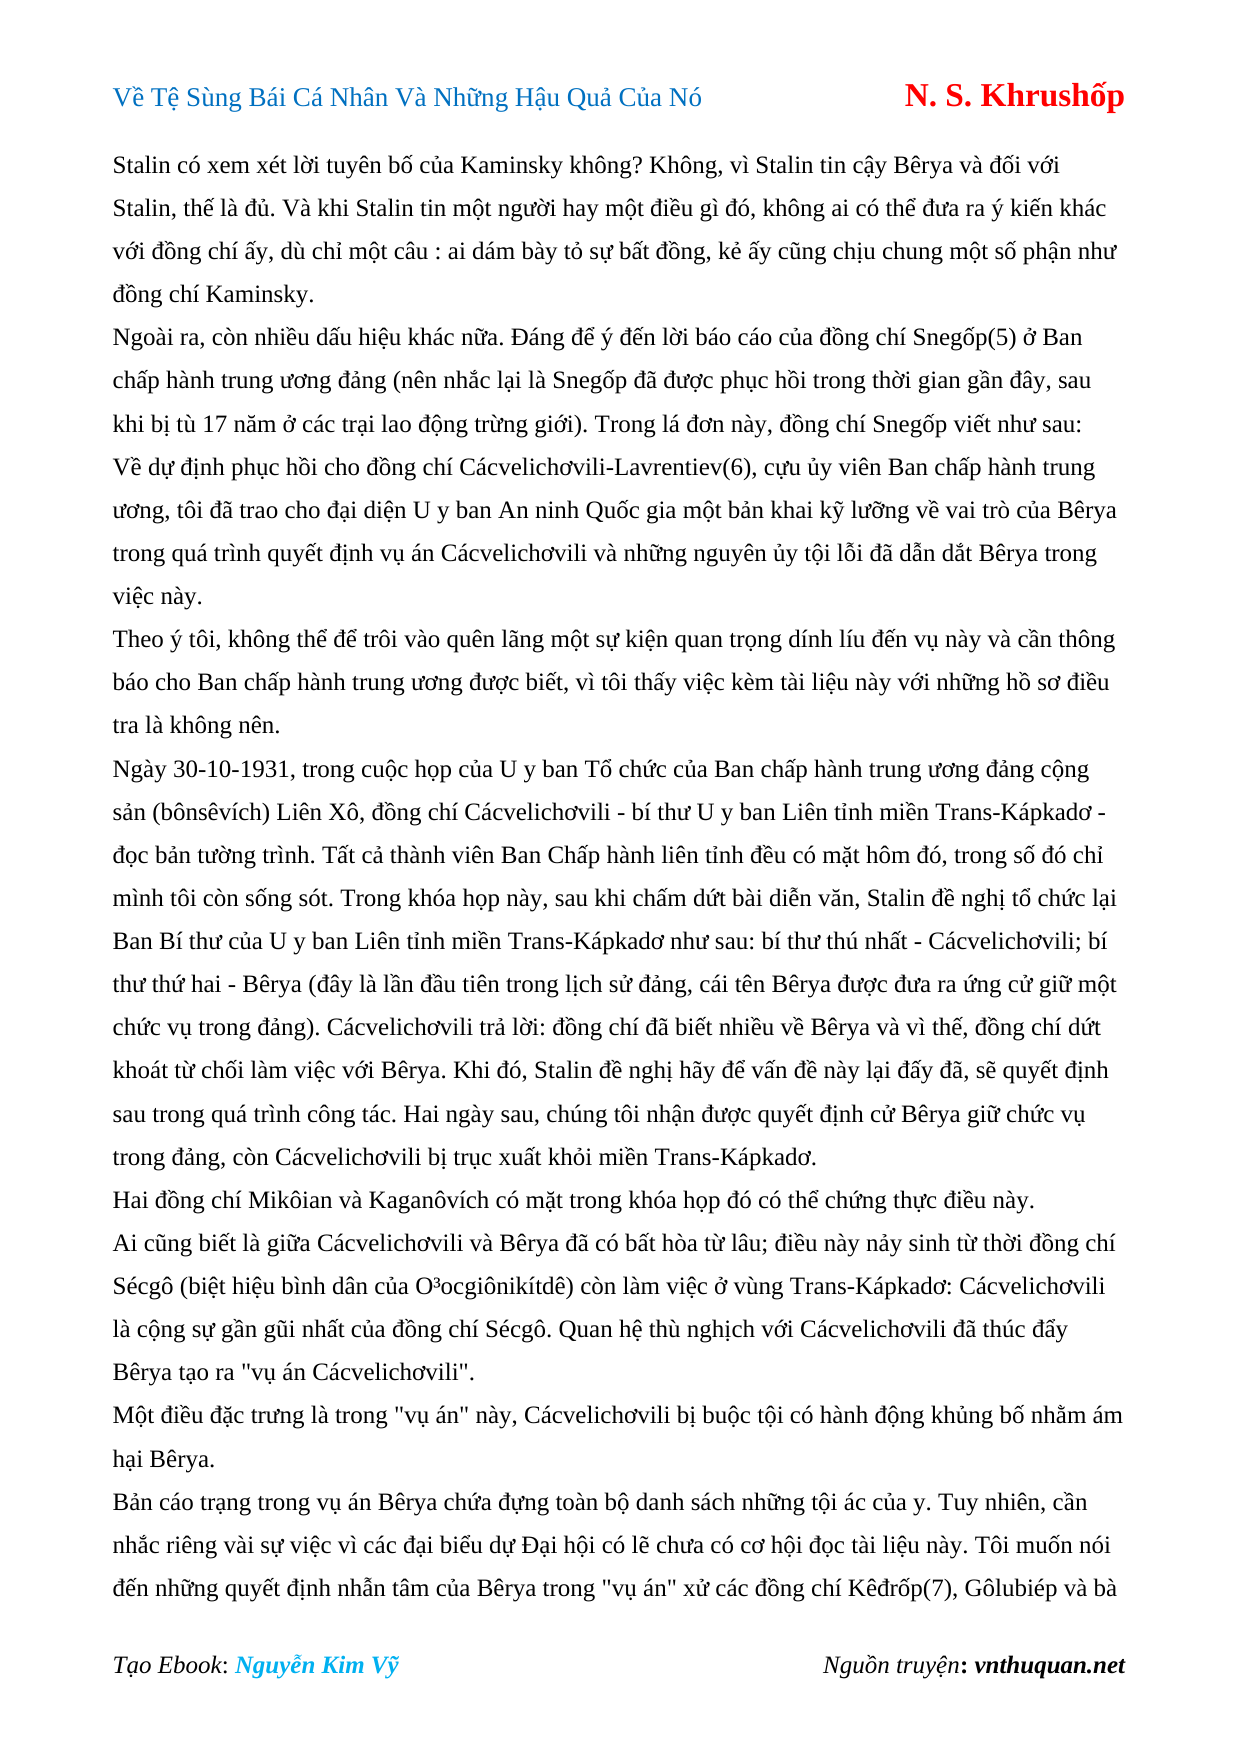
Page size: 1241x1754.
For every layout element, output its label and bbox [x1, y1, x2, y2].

text [112, 150, 1128, 1602]
